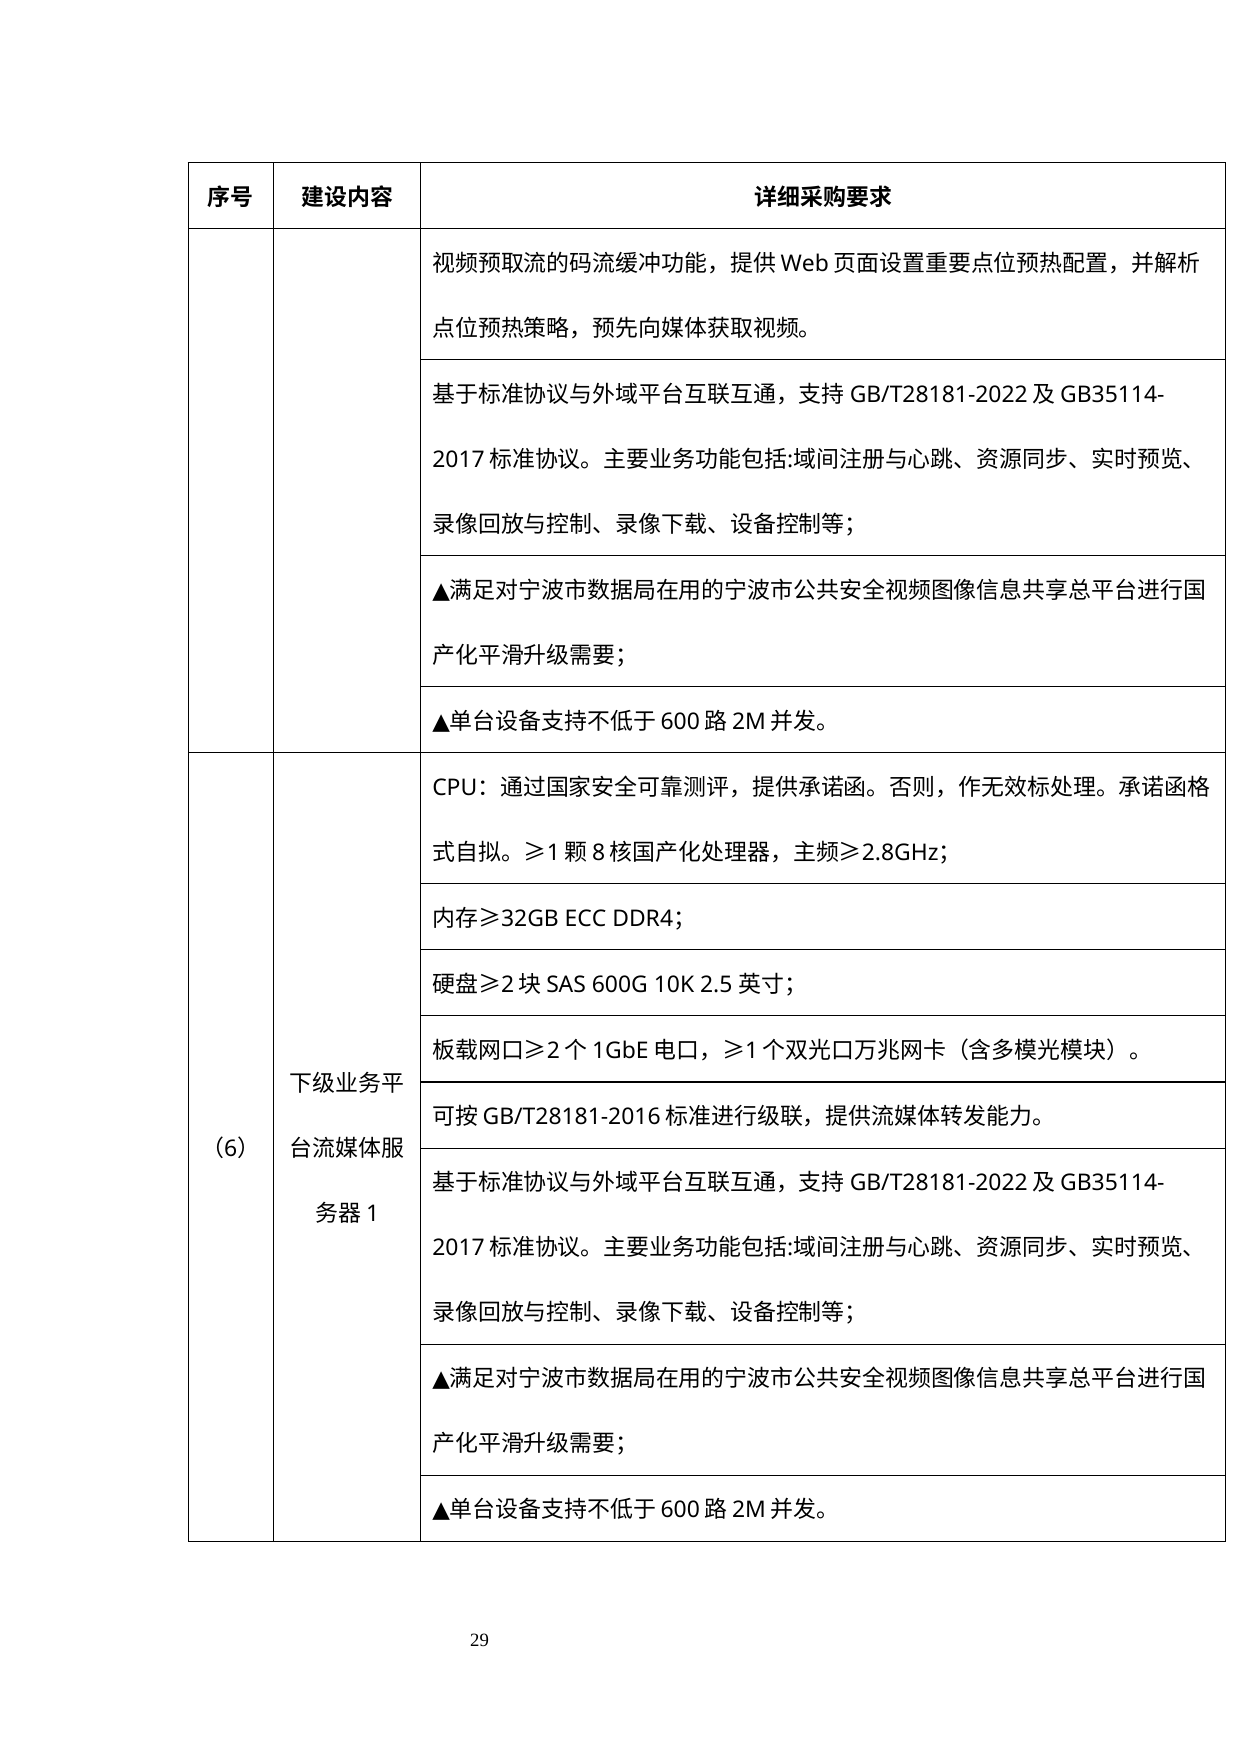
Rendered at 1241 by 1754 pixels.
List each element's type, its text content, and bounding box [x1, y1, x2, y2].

table_cell ▲满足对宁波市数据局在用的宁波市公共安全视频图像信息共享总平台进行国产化平滑升级需要； [421, 556, 1225, 686]
table_cell ▲单台设备支持不低于600路2M并发。 [421, 1476, 1225, 1541]
table_header 详细采购要求 [421, 163, 1225, 228]
table_cell 板载网口≥2个1GbE电口，≥1个双光口万兆网卡（含多模光模块）。 [421, 1016, 1225, 1081]
table_cell 基于标准协议与外域平台互联互通，支持 GB/T28181-2022及GB35114-2017标准协议。主要业务功能包括:域间注册与心跳、资源同步、实时预览、录像回放与控制、录像下载、设备控制等； [421, 360, 1225, 555]
table_header 序号 [189, 163, 273, 228]
table_cell ▲满足对宁波市数据局在用的宁波市公共安全视频图像信息共享总平台进行国产化平滑升级需要； [421, 1345, 1225, 1474]
table_cell 内存≥32GB ECC DDR4； [421, 884, 1225, 949]
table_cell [421, 229, 1225, 359]
table_cell （6） [189, 753, 273, 1541]
table_cell 硬盘≥2块SAS 600G 10K 2.5 英寸； [421, 950, 1225, 1015]
table_cell 可按GB/T28181-2016标准进行级联，提供流媒体转发能力。 [421, 1083, 1225, 1147]
table_cell CPU：通过国家安全可靠测评，提供承诺函。否则，作无效标处理。承诺函格式自拟。≥1颗8核国产化处理器，主频≥2.8GHz； [421, 753, 1225, 883]
table_cell 下级业务平台流媒体服务器 1 [274, 753, 420, 1541]
table_cell 基于标准协议与外域平台互联互通，支持 GB/T28181-2022及GB35114-2017标准协议。主要业务功能包括:域间注册与心跳、资源同步、实时预览、录像回放与控制、录像下载、设备控制等； [421, 1149, 1225, 1343]
table_cell ▲单台设备支持不低于600路2M并发。 [421, 687, 1225, 752]
table_header 建设内容 [274, 163, 420, 228]
